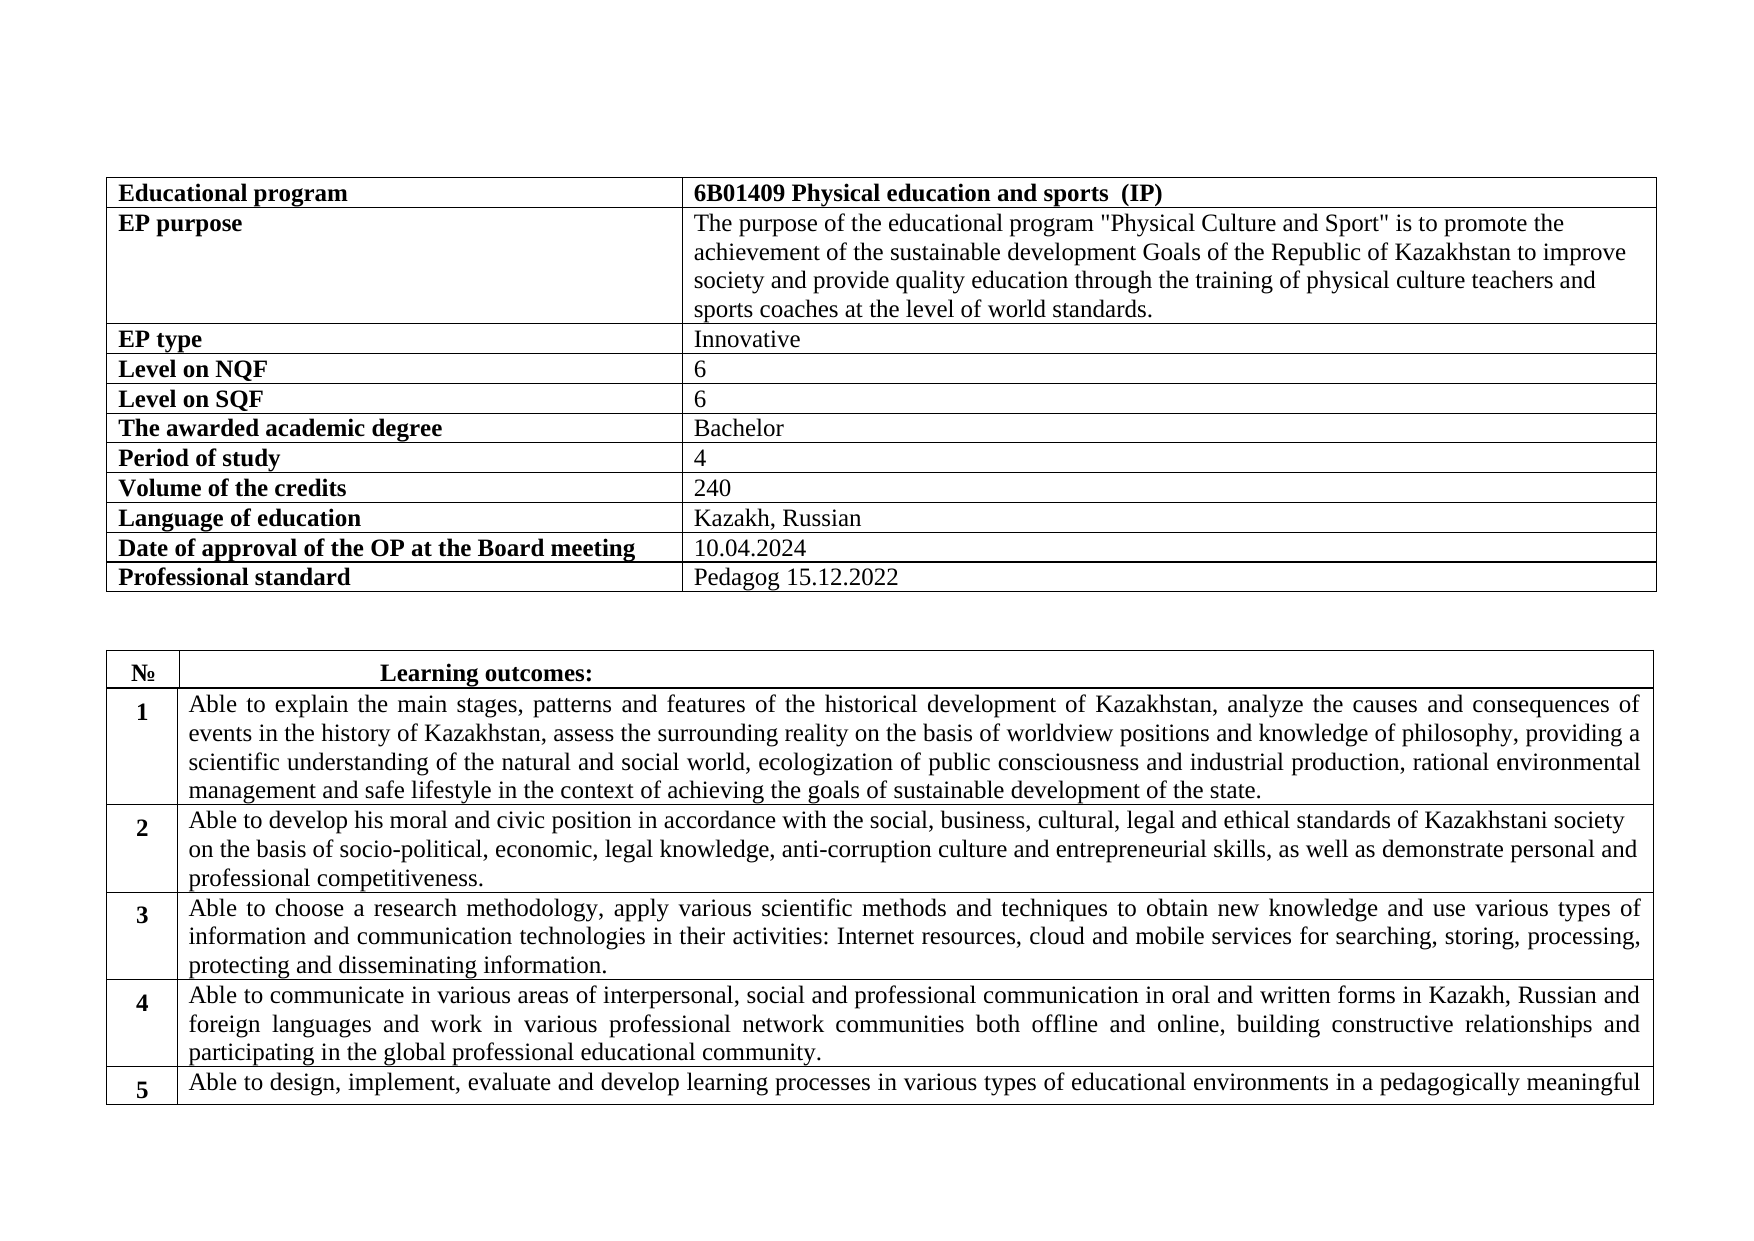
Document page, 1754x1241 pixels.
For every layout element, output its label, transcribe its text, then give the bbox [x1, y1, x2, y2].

table_header № [107, 651, 179, 687]
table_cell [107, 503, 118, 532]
table_cell Able to choose a research methodology, apply various scientific methods and techniques to obtain new knowledge and use various types of information and communication technologies in their activities: Internet resources, cloud and mobile services for searching, storing, processing, protecting and disseminating information. [178, 893, 1653, 979]
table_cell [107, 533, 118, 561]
table_cell The purpose of the educational program "Physical Culture and Sport" is to promote the achievement of the sustainable development Goals of the Republic of Kazakhstan to improve society and provide quality education through the training of physical culture teachers and sports coaches at the level of world standards. [683, 208, 1656, 323]
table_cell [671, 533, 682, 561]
table_cell Able to communicate in various areas of interpersonal, social and professional communication in oral and written forms in Kazakh, Russian and foreign languages and work in various professional network communities both offline and online, building constructive relationships and participating in the global professional educational community. [178, 980, 1653, 1066]
table_cell 2 [107, 805, 177, 892]
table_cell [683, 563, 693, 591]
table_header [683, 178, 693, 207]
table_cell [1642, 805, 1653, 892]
table_cell 5 [107, 1067, 177, 1104]
table_header 1 [107, 689, 177, 804]
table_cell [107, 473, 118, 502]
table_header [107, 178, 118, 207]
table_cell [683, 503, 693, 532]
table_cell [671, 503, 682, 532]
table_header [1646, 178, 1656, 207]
table_cell 3 [107, 893, 177, 979]
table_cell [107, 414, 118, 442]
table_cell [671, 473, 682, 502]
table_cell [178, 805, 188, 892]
table_cell 4 [107, 980, 177, 1066]
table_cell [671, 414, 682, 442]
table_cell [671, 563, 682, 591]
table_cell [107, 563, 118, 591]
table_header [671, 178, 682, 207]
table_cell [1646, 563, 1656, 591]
table_cell EP purpose [107, 208, 682, 323]
table_cell Bachelor [683, 414, 1656, 442]
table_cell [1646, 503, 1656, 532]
table_header Able to explain the main stages, patterns and features of the historical development of Kazakhstan, analyze the causes and consequences of events in the history of Kazakhstan, assess the surrounding reality on the basis of worldview positions and knowledge of philosophy, providing a scientific understanding of the natural and social world, ecologization of public consciousness and industrial production, rational environmental management and safe lifestyle in the context of achieving the goals of sustainable development of the state. [178, 689, 1653, 804]
table_header Learning outcomes: [180, 651, 1653, 687]
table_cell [178, 1067, 1653, 1104]
